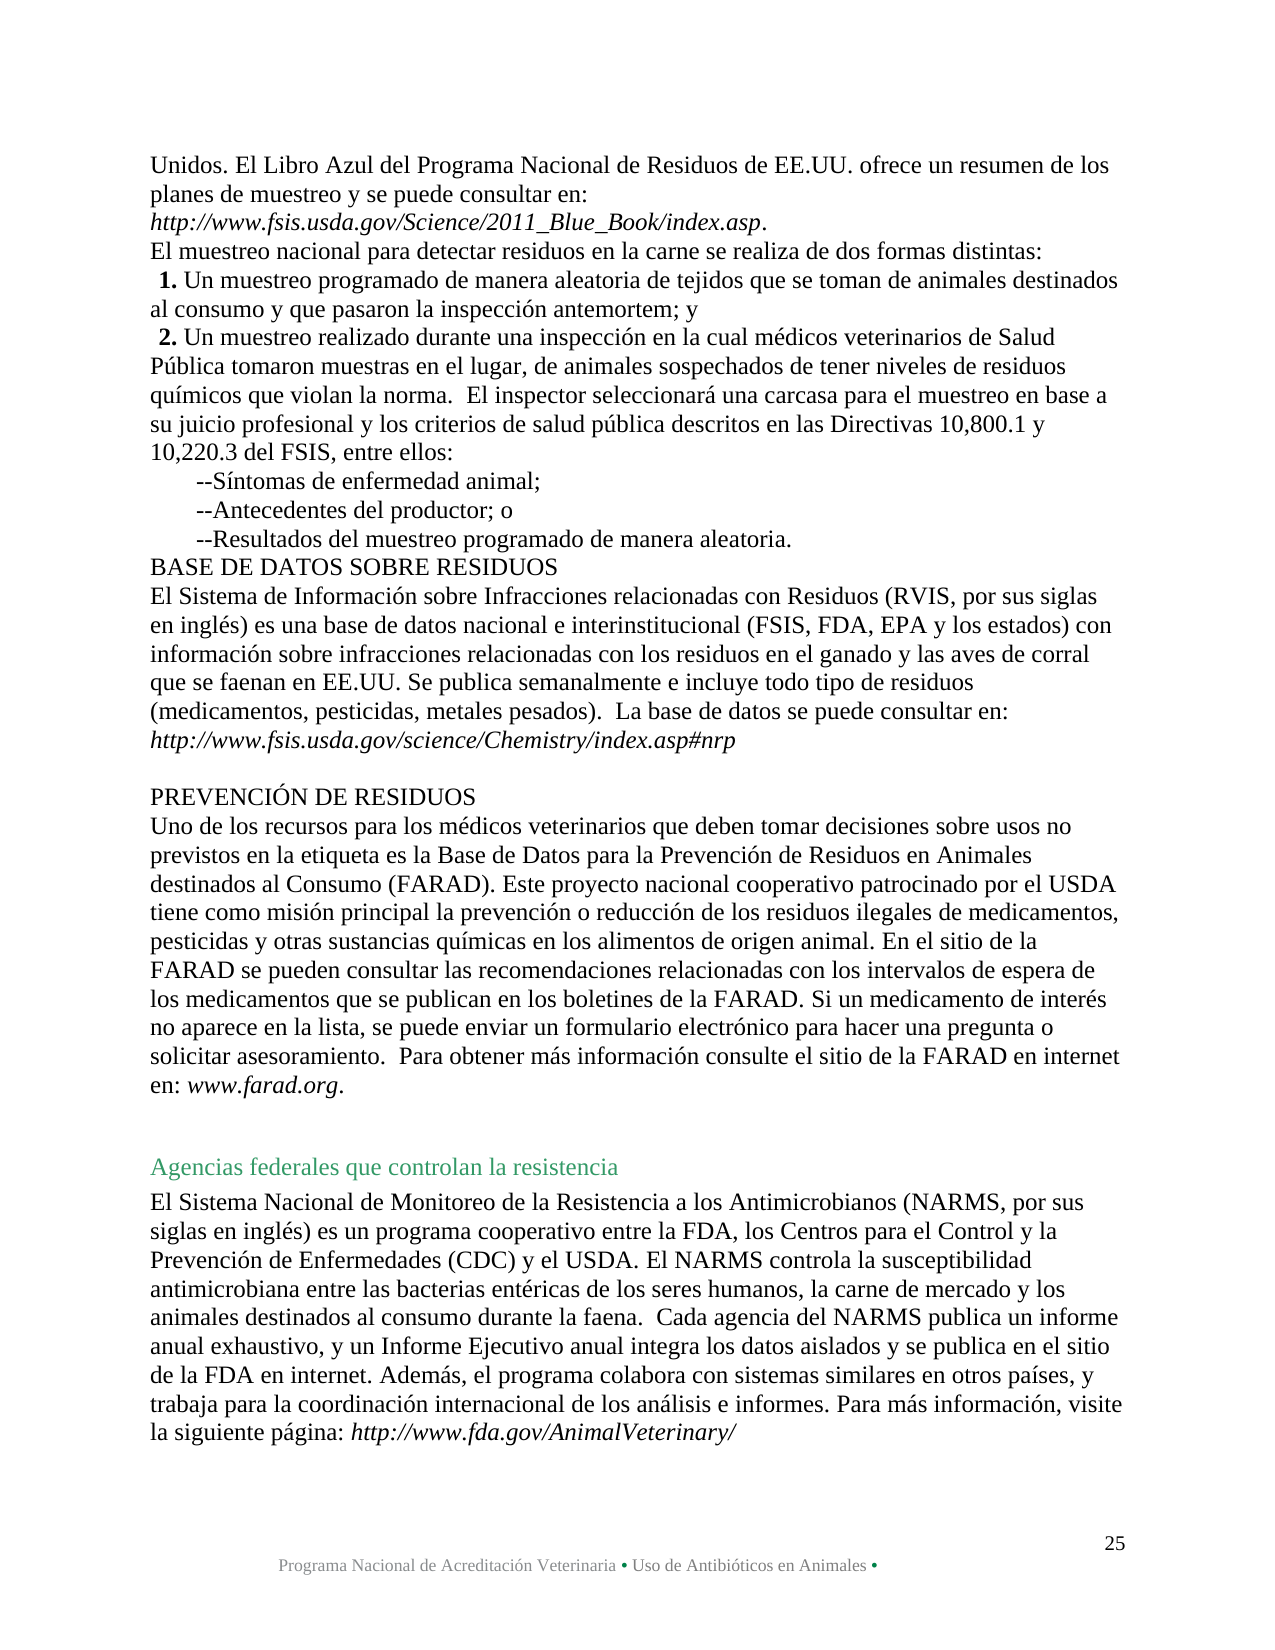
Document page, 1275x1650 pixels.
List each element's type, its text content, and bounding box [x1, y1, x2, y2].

text --Síntomas de enfermedad animal; [196, 466, 1125, 495]
text Uno de los recursos para los médicos veterinarios que deben tomar decisiones sobre usos no previstos en la etiqueta es la Base de Datos para la Prevención de Residuos en Animales destinados al Consumo (FARAD). Este proyecto nacional cooperativo patrocinado por el USDA tiene como misión principal la prevención o reducción de los residuos ilegales de medicamentos, pesticidas y otras sustancias químicas en los alimentos de origen animal. En el sitio de la FARAD se pueden consultar las recomendaciones relacionadas con los intervalos de espera de los medicamentos que se publican en los boletines de la FARAD. Si un medicamento de interés no aparece en la lista, se puede enviar un formulario electrónico para hacer una pregunta o solicitar asesoramiento. Para obtener más información consulte el sitio de la FARAD en internet en: www.farad.org. [150, 811, 1125, 1099]
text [150, 1187, 1125, 1446]
text El Sistema de Información sobre Infracciones relacionadas con Residuos (RVIS, por sus siglas en inglés) es una base de datos nacional e interinstitucional (FSIS, FDA, EPA y los estados) con información sobre infracciones relacionadas con los residuos en el ganado y las aves de corral que se faenan en EE.UU. Se publica semanalmente e incluye todo tipo de residuos (medicamentos, pesticidas, metales pesados). La base de datos se puede consultar en: http://www.fsis.usda.gov/science/Chemistry/index.asp#nrp [150, 581, 1125, 754]
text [150, 150, 1125, 236]
text BASE DE DATOS SOBRE RESIDUOS [150, 552, 1125, 581]
text 1. Un muestreo programado de manera aleatoria de tejidos que se toman de animales destinados al consumo y que pasaron la inspección antemortem; y [150, 265, 1125, 322]
subtitle Agencias federales que controlan la resistencia [150, 1152, 1125, 1181]
text El muestreo nacional para detectar residuos en la carne se realiza de dos formas distintas: [150, 236, 1125, 265]
text PREVENCIÓN DE RESIDUOS [150, 782, 1125, 811]
text 2. Un muestreo realizado durante una inspección en la cual médicos veterinarios de Salud Pública tomaron muestras en el lugar, de animales sospechados de tener niveles de residuos químicos que violan la norma. El inspector seleccionará una carcasa para el muestreo en base a su juicio profesional y los criterios de salud pública descritos en las Directivas 10,800.1 y 10,220.3 del FSIS, entre ellos: [150, 322, 1125, 466]
text --Antecedentes del productor; o [196, 495, 1125, 524]
text --Resultados del muestreo programado de manera aleatoria. [196, 524, 1125, 552]
